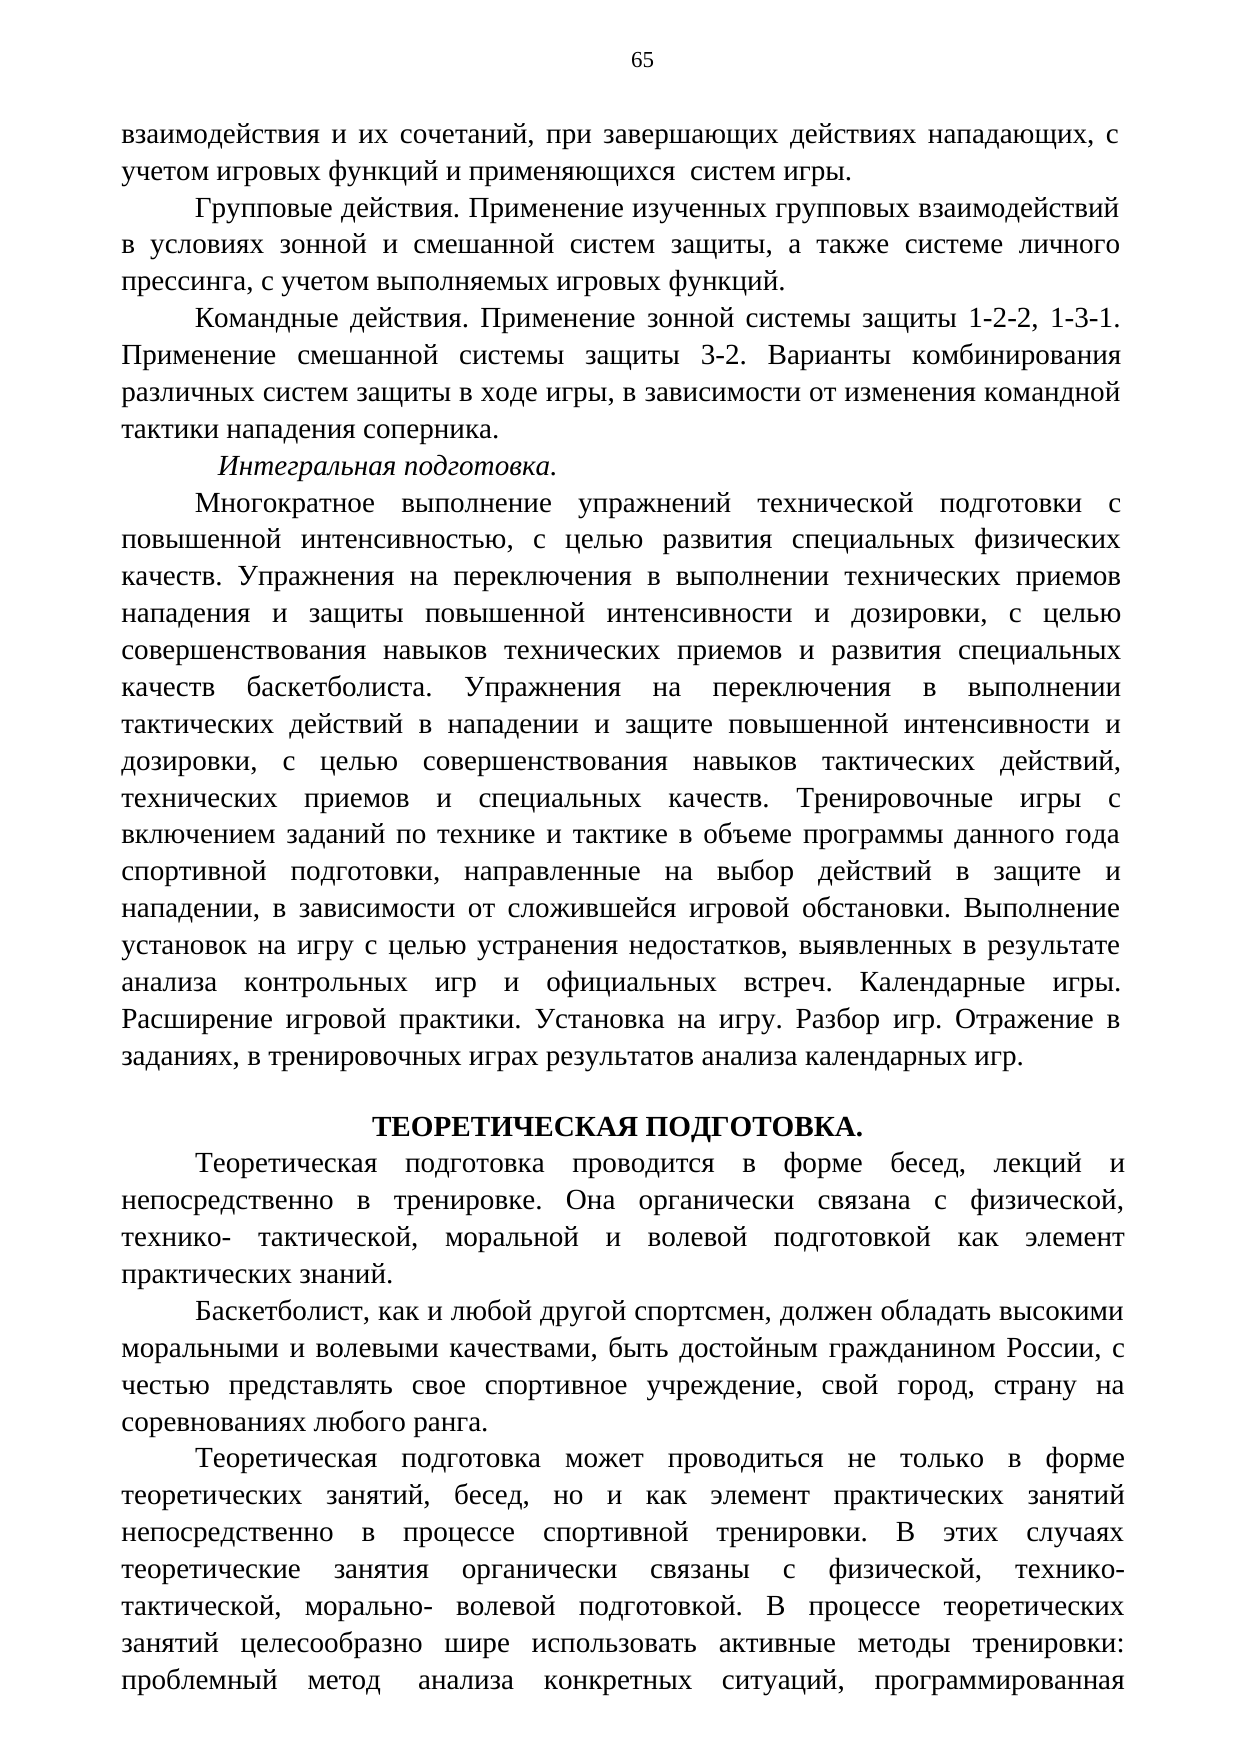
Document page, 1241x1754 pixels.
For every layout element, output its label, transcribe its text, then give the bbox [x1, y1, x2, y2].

text Многократное выполнение упражнений технической подготовки с повышенной интенсивностью, с целью развития специальных физических качеств. Упражнения на переключения в выполнении технических приемов нападения и защиты повышенной интенсивности и дозировки, с целью совершенствования навыков технических приемов и развития специальных качеств баскетболиста. Упражнения на переключения в выполнении тактических действий в нападении и защите повышенной интенсивности и дозировки, с целью совершенствования навыков тактических действий, технических приемов и специальных качеств. Тренировочные игры с включением заданий по технике и тактике в объеме программы данного года спортивной подготовки, направленные на выбор действий в защите и нападении, в зависимости от сложившейся игровой обстановки. Выполнение установок на игру с целью устранения недостатков, выявленных в результате анализа контрольных игр и официальных встреч. Календарные игры. Расширение игровой практики. Установка на игру. Разбор игр. Отражение в заданиях, в тренировочных играх результатов анализа календарных игр. [121, 485, 1121, 1071]
text Групповые действия. Применение изученных групповых взаимодействий в условиях зонной и смешанной систем защиты, а также системе личного прессинга, с учетом выполняемых игровых функций. [121, 190, 1120, 297]
text Баскетболист, как и любой другой спортсмен, должен обладать высокими моральными и волевыми качествами, быть достойным гражданином России, с честью представлять свое спортивное учреждение, свой город, страну на соревнованиях любого ранга. [121, 1293, 1125, 1437]
text Интегральная подготовка. [218, 448, 1192, 481]
text взаимодействия и их сочетаний, при завершающих действиях нападающих, с учетом игровых функций и применяющихся систем игры. [121, 116, 1120, 186]
text Командные действия. Применение зонной системы защиты 1-2-2, 1-3-1. Применение смешанной системы защиты 3-2. Варианты комбинирования различных систем защиты в ходе игры, в зависимости от изменения командной тактики нападения соперника. [121, 300, 1121, 444]
subtitle ТЕОРЕТИЧЕСКАЯ ПОДГОТОВКА. [370, 1109, 865, 1143]
text Теоретическая подготовка проводится в форме бесед, лекций и непосредственно в тренировке. Она органически связана с физической, технико- тактической, моральной и волевой подготовкой как элемент практических знаний. [121, 1146, 1125, 1290]
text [121, 1441, 1125, 1695]
